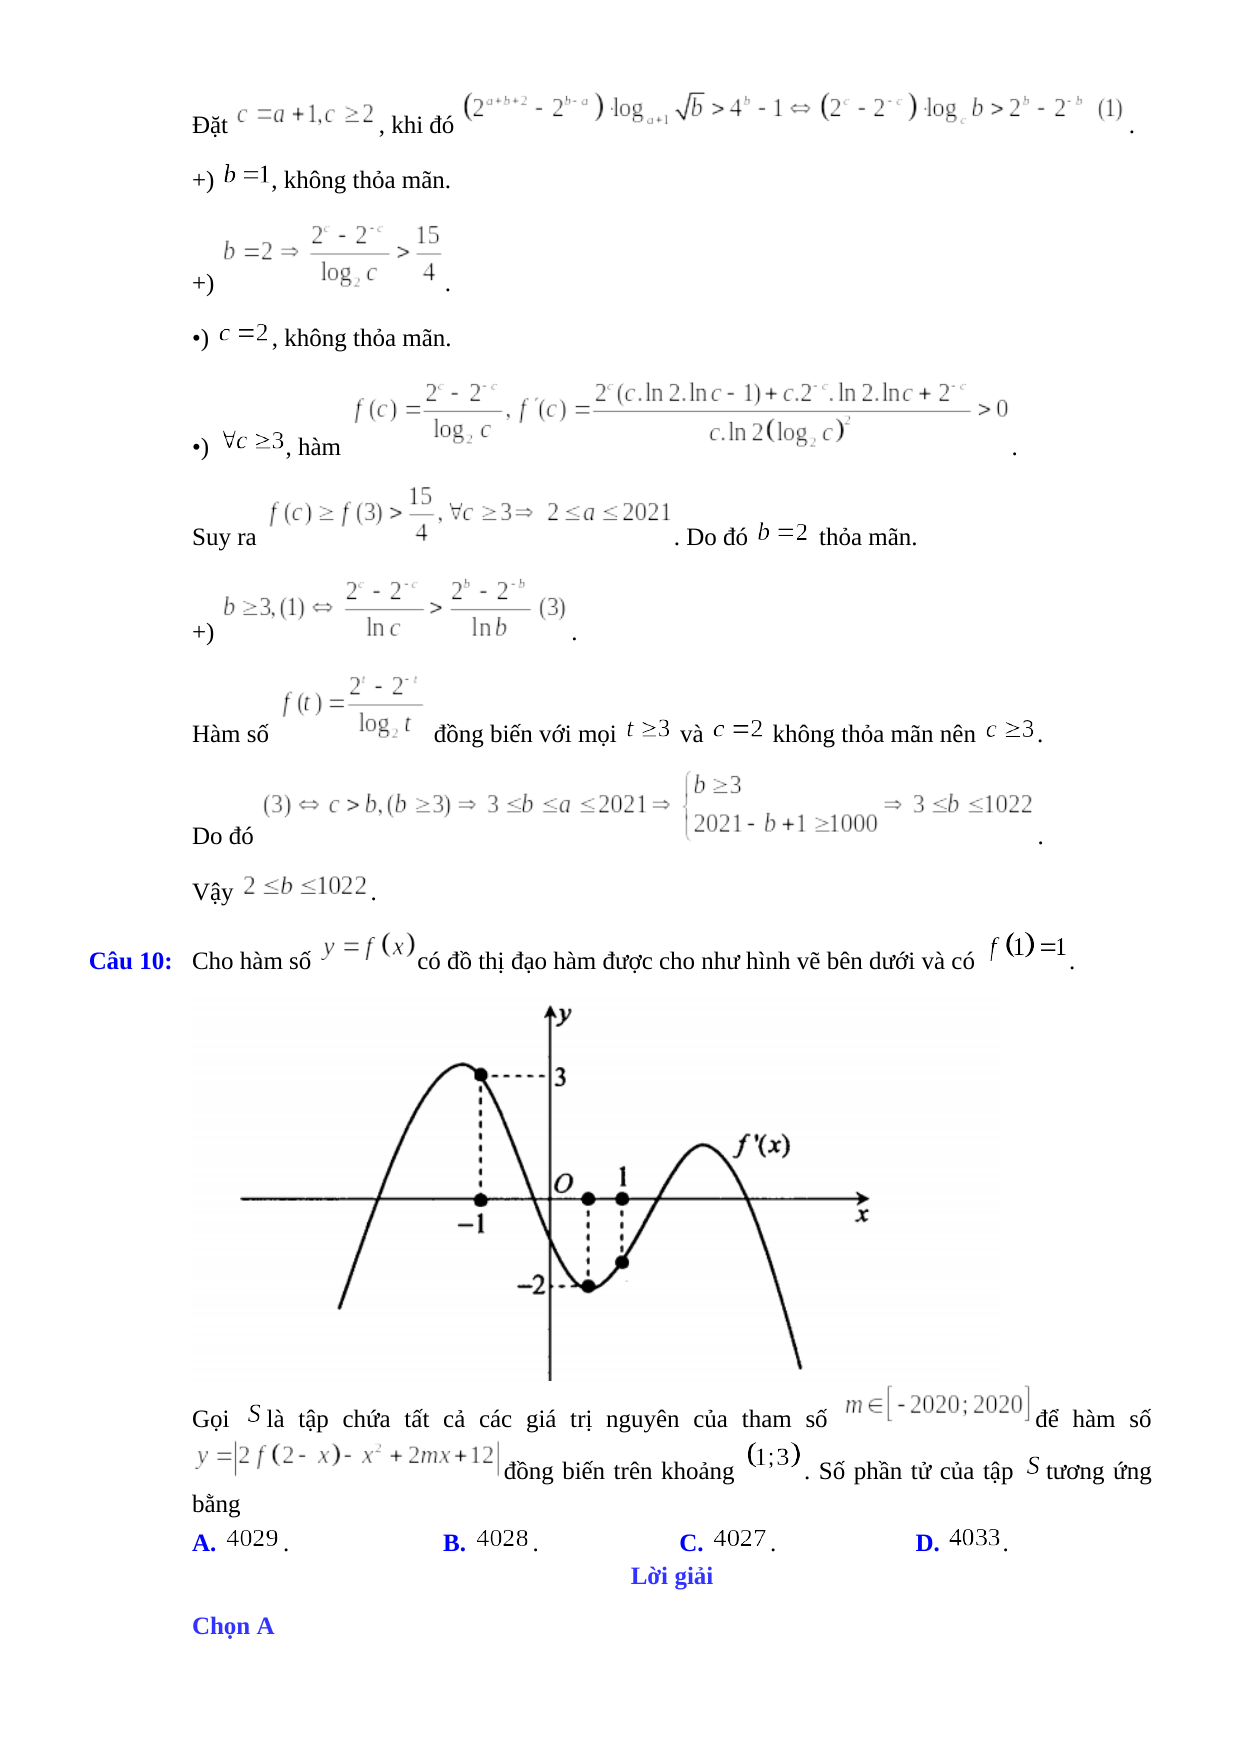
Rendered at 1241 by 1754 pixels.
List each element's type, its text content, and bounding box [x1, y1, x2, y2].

text Chọn A [192, 1611, 1152, 1640]
text Vậy . [192, 871, 1152, 906]
text Do đó . [192, 769, 1152, 850]
text Hàm số đồng biến với mọi và không thỏa mãn nên . [192, 667, 1152, 748]
picture [191, 996, 1000, 1381]
text +) . [192, 215, 1152, 297]
text •) , hàm . [192, 373, 1152, 460]
text •) , không thỏa mãn. [192, 318, 1152, 352]
text Câu 10: Cho hàm số có đồ thị đạo hàm được cho như hình vẽ bên dưới và có . [88, 927, 1152, 975]
text Đặt , khi đó . [192, 88, 1152, 139]
list Gọi là tập chứa tất cả các giá trị nguyên của tham số để hàm số đồng biến trên khoảng . Số phần tử của tập tương ứng bằng [192, 1384, 1152, 1518]
text Suy ra . Do đó thỏa mãn. [192, 481, 1152, 551]
text +) , không thỏa mãn. [192, 160, 1152, 194]
text +) . [192, 572, 1152, 646]
text Lời giải [192, 1561, 1152, 1590]
text A. . B. . C. . D. . [192, 1522, 1152, 1557]
